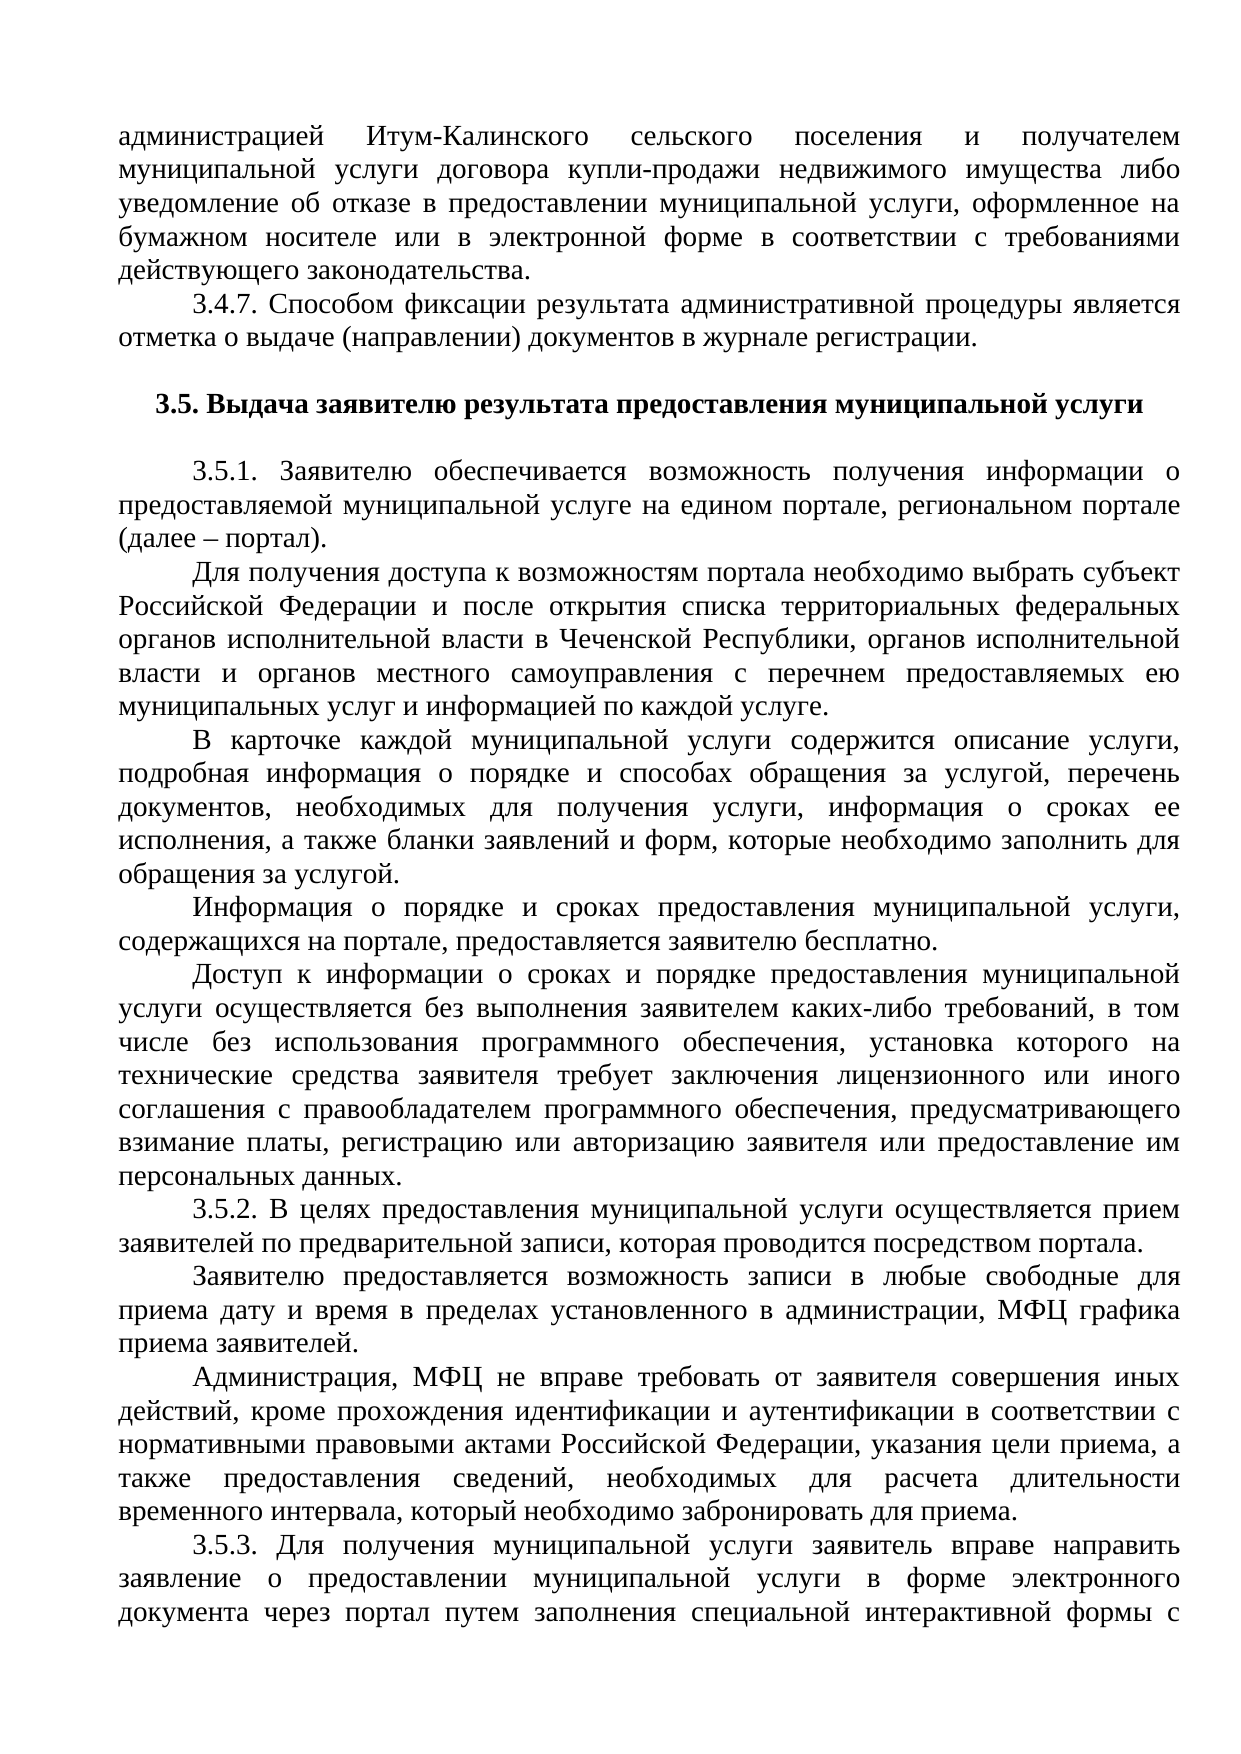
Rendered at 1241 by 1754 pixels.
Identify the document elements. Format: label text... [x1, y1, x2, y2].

text 3.4.7. Способом фиксации результата административной процедуры является отметка о выдаче (направлении) документов в журнале регистрации. [118, 286, 1181, 353]
text Для получения доступа к возможностям портала необходимо выбрать субъект Российской Федерации и после открытия списка территориальных федеральных органов исполнительной власти в Чеченской Республики, органов исполнительной власти и органов местного самоуправления с перечнем предоставляемых ею муниципальных услуг и информацией по каждой услуге. [118, 554, 1181, 722]
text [118, 1527, 1181, 1627]
text В карточке каждой муниципальной услуги содержится описание услуги, подробная информация о порядке и способах обращения за услугой, перечень документов, необходимых для получения услуги, информация о сроках ее исполнения, а также бланки заявлений и форм, которые необходимо заполнить для обращения за услугой. [118, 722, 1181, 889]
text 3.5.2. В целях предоставления муниципальной услуги осуществляется прием заявителей по предварительной записи, которая проводится посредством портала. [118, 1191, 1181, 1258]
text Доступ к информации о сроках и порядке предоставления муниципальной услуги осуществляется без выполнения заявителем каких-либо требований, в том числе без использования программного обеспечения, установка которого на технические средства заявителя требует заключения лицензионного или иного соглашения с правообладателем программного обеспечения, предусматривающего взимание платы, регистрацию или авторизацию заявителя или предоставление им персональных данных. [118, 957, 1181, 1191]
text Информация о порядке и сроках предоставления муниципальной услуги, содержащихся на портале, предоставляется заявителю бесплатно. [118, 889, 1181, 957]
text Администрация, МФЦ не вправе требовать от заявителя совершения иных действий, кроме прохождения идентификации и аутентификации в соответствии с нормативными правовыми актами Российской Федерации, указания цели приема, а также предоставления сведений, необходимых для расчета длительности временного интервала, который необходимо забронировать для приема. [118, 1359, 1181, 1527]
text 3.5. Выдача заявителю результата предоставления муниципальной услуги [118, 386, 1181, 420]
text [118, 118, 1181, 286]
text Заявителю предоставляется возможность записи в любые свободные для приема дату и время в пределах установленного в администрации, МФЦ графика приема заявителей. [118, 1258, 1181, 1359]
text 3.5.1. Заявителю обеспечивается возможность получения информации о предоставляемой муниципальной услуге на едином портале, региональном портале (далее – портал). [118, 453, 1181, 554]
